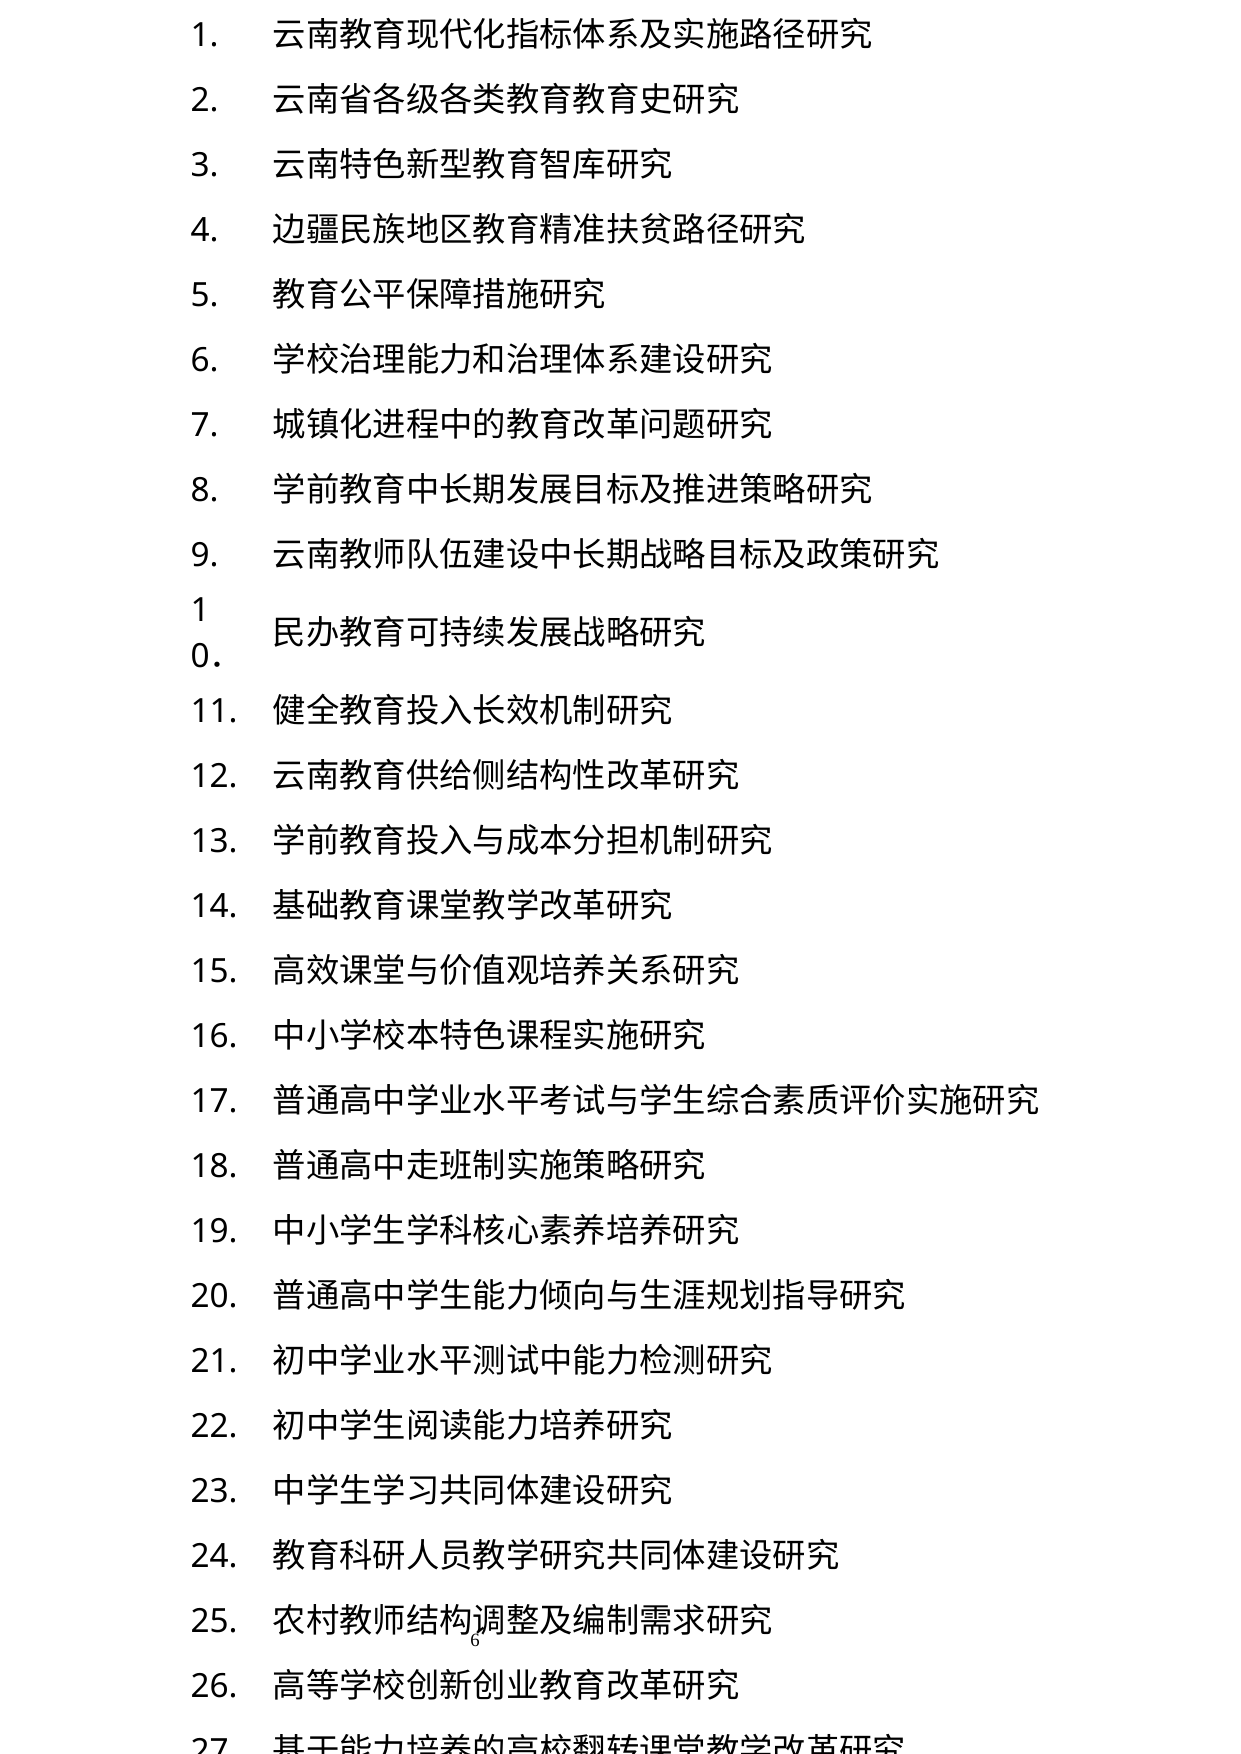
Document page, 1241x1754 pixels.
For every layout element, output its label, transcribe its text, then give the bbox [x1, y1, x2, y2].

table_cell 云南教育供给侧结构性改革研究 [261, 742, 1067, 807]
table_cell 中小学校本特色课程实施研究 [261, 1002, 1067, 1067]
table_cell 基础教育课堂教学改革研究 [261, 872, 1067, 937]
table_cell 高效课堂与价值观培养关系研究 [261, 937, 1067, 1002]
table_cell 学校治理能力和治理体系建设研究 [261, 325, 1067, 390]
table_cell 5. [179, 260, 261, 325]
table_cell 27. [179, 1717, 261, 1754]
table_cell 12. [179, 742, 261, 807]
table_cell 农村教师结构调整及编制需求研究 [261, 1587, 1067, 1652]
table_cell 中小学生学科核心素养培养研究 [261, 1197, 1067, 1262]
table_cell 云南教师队伍建设中长期战略目标及政策研究 [261, 520, 1067, 585]
table_cell 6. [179, 325, 261, 390]
table_cell 云南特色新型教育智库研究 [261, 130, 1067, 195]
table_cell 11. [179, 677, 261, 742]
table_cell 16. [179, 1002, 261, 1067]
table_cell 25. [179, 1587, 261, 1652]
table_header 1. [179, 0, 261, 65]
table_cell 普通高中学业水平考试与学生综合素质评价实施研究 [261, 1067, 1067, 1132]
table_cell 中学生学习共同体建设研究 [261, 1457, 1067, 1522]
table_cell 21. [179, 1327, 261, 1392]
table_cell 7. [179, 390, 261, 455]
table_cell 9. [179, 520, 261, 585]
table_cell 19. [179, 1197, 261, 1262]
table_cell 城镇化进程中的教育改革问题研究 [261, 390, 1067, 455]
table_cell 教育公平保障措施研究 [261, 260, 1067, 325]
table_cell 民办教育可持续发展战略研究 [261, 585, 1067, 677]
table_cell 15. [179, 937, 261, 1002]
table_cell 高等学校创新创业教育改革研究 [261, 1652, 1067, 1717]
table_cell 健全教育投入长效机制研究 [261, 677, 1067, 742]
table_cell 初中学生阅读能力培养研究 [261, 1392, 1067, 1457]
table_cell 18. [179, 1132, 261, 1197]
table_cell 学前教育中长期发展目标及推进策略研究 [261, 455, 1067, 520]
table_cell 24. [179, 1522, 261, 1587]
table_cell 2. [179, 65, 261, 130]
table_cell 教育科研人员教学研究共同体建设研究 [261, 1522, 1067, 1587]
table_cell 20. [179, 1262, 261, 1327]
table_cell 学前教育投入与成本分担机制研究 [261, 807, 1067, 872]
table_cell 普通高中学生能力倾向与生涯规划指导研究 [261, 1262, 1067, 1327]
table_cell 17. [179, 1067, 261, 1132]
table_cell 3. [179, 130, 261, 195]
table_cell 边疆民族地区教育精准扶贫路径研究 [261, 195, 1067, 260]
table_cell 26. [179, 1652, 261, 1717]
table_cell 普通高中走班制实施策略研究 [261, 1132, 1067, 1197]
table_cell 14. [179, 872, 261, 937]
table_cell 23. [179, 1457, 261, 1522]
table_cell 4. [179, 195, 261, 260]
table_cell 13. [179, 807, 261, 872]
table_cell 云南省各级各类教育教育史研究 [261, 65, 1067, 130]
table_header 云南教育现代化指标体系及实施路径研究 [261, 0, 1067, 65]
table_cell 22. [179, 1392, 261, 1457]
table_cell 8. [179, 455, 261, 520]
table_cell 10． [179, 585, 261, 677]
table_cell 初中学业水平测试中能力检测研究 [261, 1327, 1067, 1392]
table_cell 基于能力培养的高校翻转课堂教学改革研究 [261, 1717, 1067, 1754]
